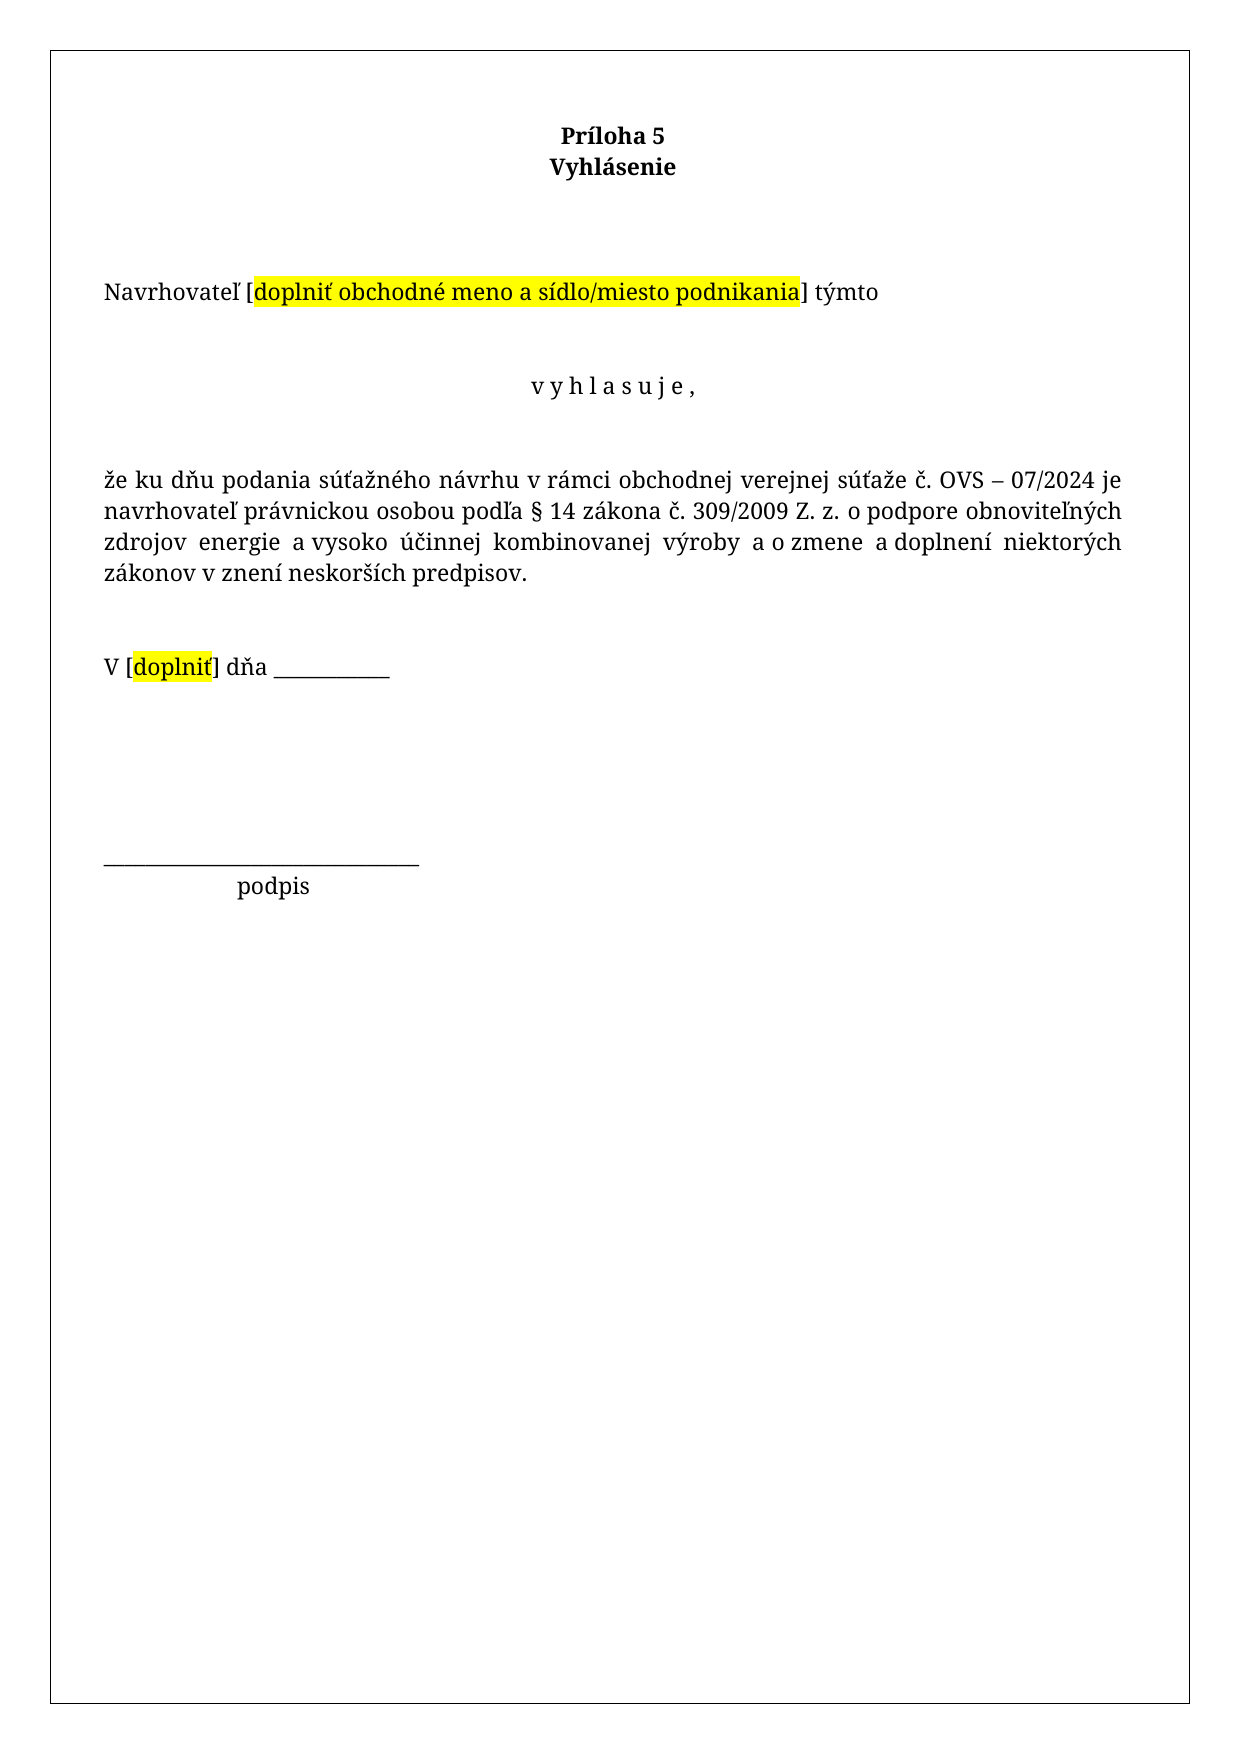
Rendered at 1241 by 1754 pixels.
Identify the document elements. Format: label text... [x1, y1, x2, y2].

text Príloha 5 [103, 120, 1122, 151]
text v y h l a s u j e , [103, 370, 1122, 401]
text Navrhovateľ [doplniť obchodné meno a sídlo/miesto podnikania] týmto [800, 276, 1122, 307]
text podpis [177, 870, 1122, 901]
text V [doplniť] dňa ___________ [212, 651, 1122, 682]
text Navrhovateľ [doplniť obchodné meno a sídlo/miesto podnikania] týmto [103, 276, 254, 307]
text ______________________________ [103, 839, 1122, 870]
text že ku dňu podania súťažného návrhu v rámci obchodnej verejnej súťaže č. OVS – 07/2024 je navrhovateľ právnickou osobou podľa § 14 zákona č. 309/2009 Z. z. o podpore obnoviteľných zdrojov energie a vysoko účinnej kombinovanej výroby a o zmene a doplnení niektorých zákonov v znení neskorších predpisov. [103, 464, 1122, 589]
text Vyhlásenie [103, 151, 1122, 182]
